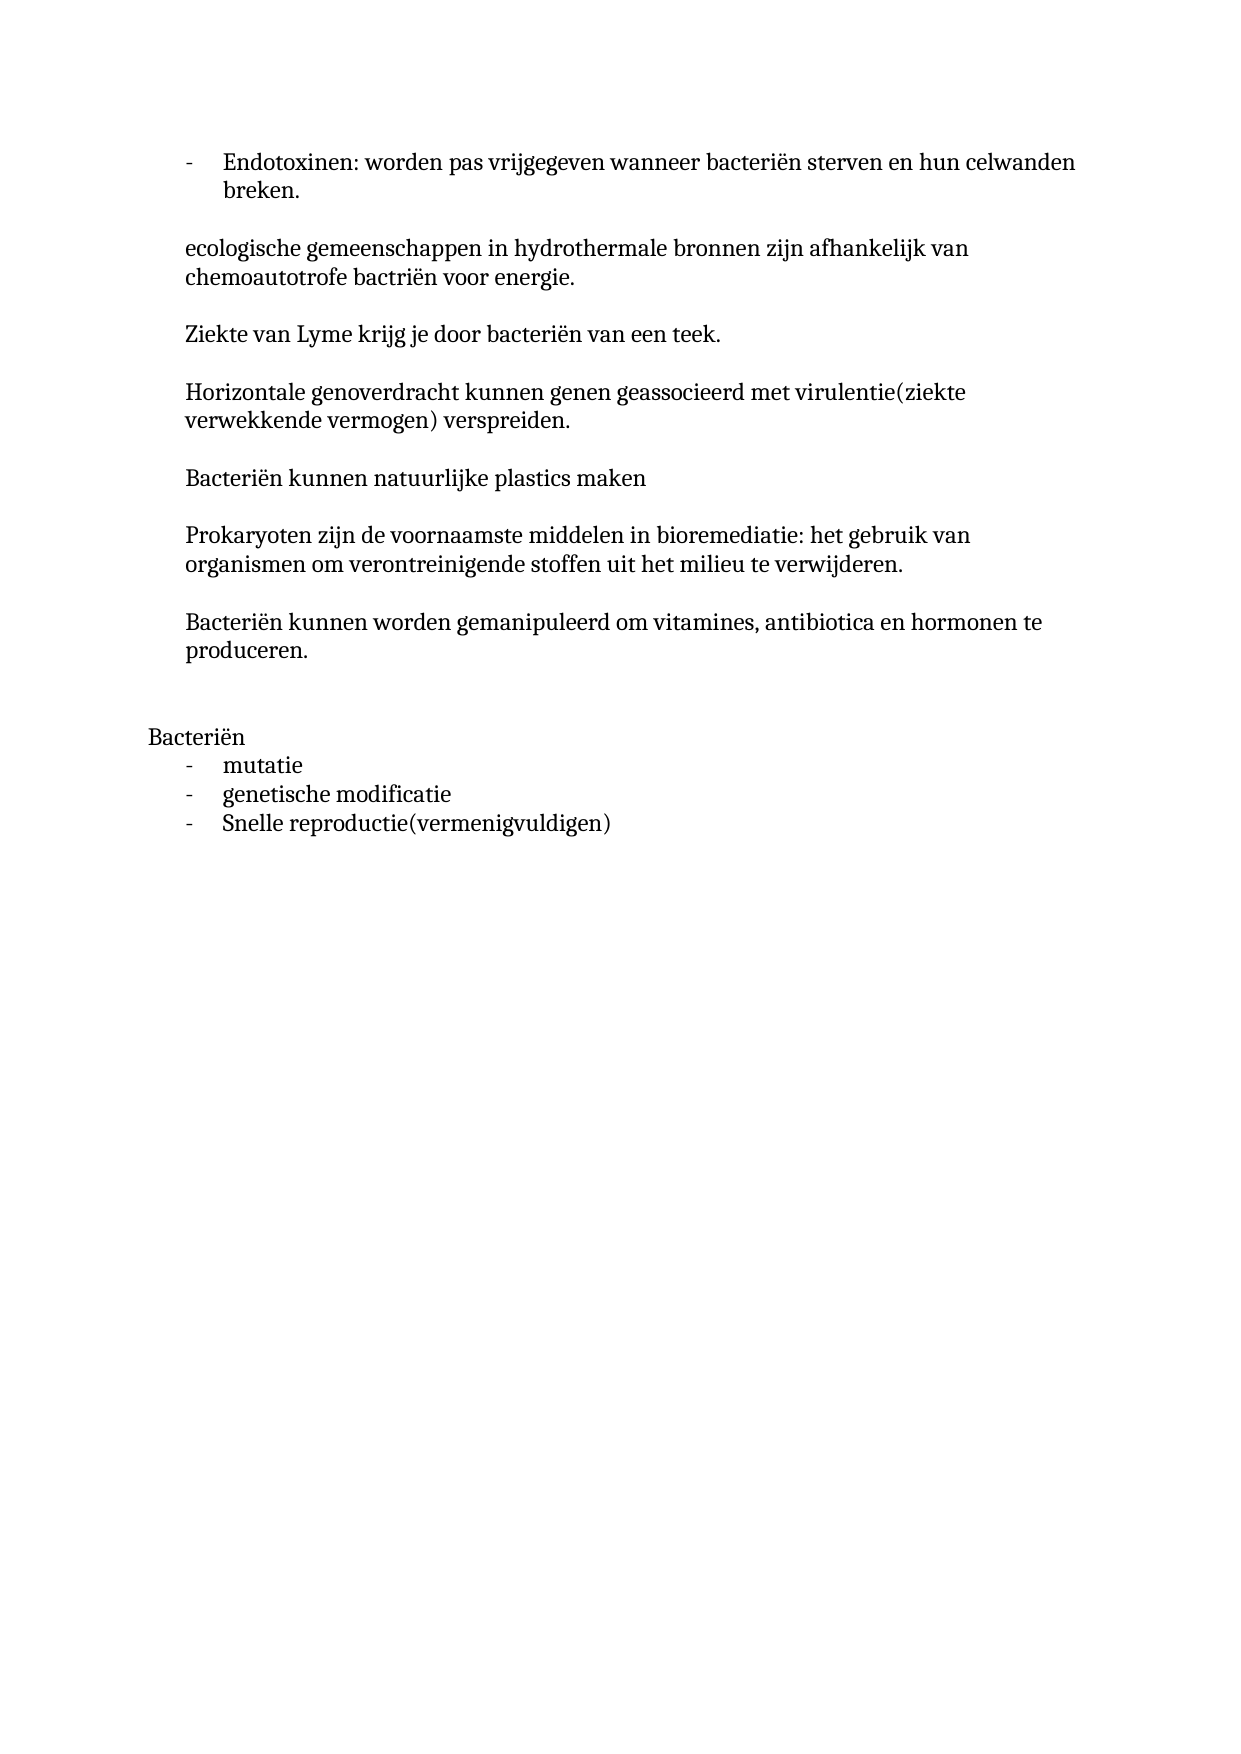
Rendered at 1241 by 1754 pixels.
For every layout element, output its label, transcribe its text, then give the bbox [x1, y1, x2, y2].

list Endotoxinen: worden pas vrijgegeven wanneer bacteriën sterven en hun celwanden breken. [185, 148, 1093, 205]
text Prokaryoten zijn de voornaamste middelen in bioremediatie: het gebruik van organismen om verontreinigende stoffen uit het milieu te verwijderen. [185, 521, 1093, 579]
text Bacteriën [148, 723, 1093, 751]
text Bacteriën kunnen worden gemanipuleerd om vitamines, antibiotica en hormonen te produceren. [185, 608, 1093, 665]
text Ziekte van Lyme krijg je door bacteriën van een teek. [185, 320, 1093, 349]
text Bacteriën kunnen natuurlijke plastics maken [185, 464, 1093, 493]
text Horizontale genoverdracht kunnen genen geassocieerd met virulentie(ziekte verwekkende vermogen) verspreiden. [185, 378, 1093, 435]
list genetische modificatie [185, 780, 1093, 809]
list Snelle reproductie(vermenigvuldigen) [185, 809, 1093, 838]
list mutatie [185, 751, 1093, 780]
text ecologische gemeenschappen in hydrothermale bronnen zijn afhankelijk van chemoautotrofe bactriën voor energie. [185, 234, 1093, 291]
